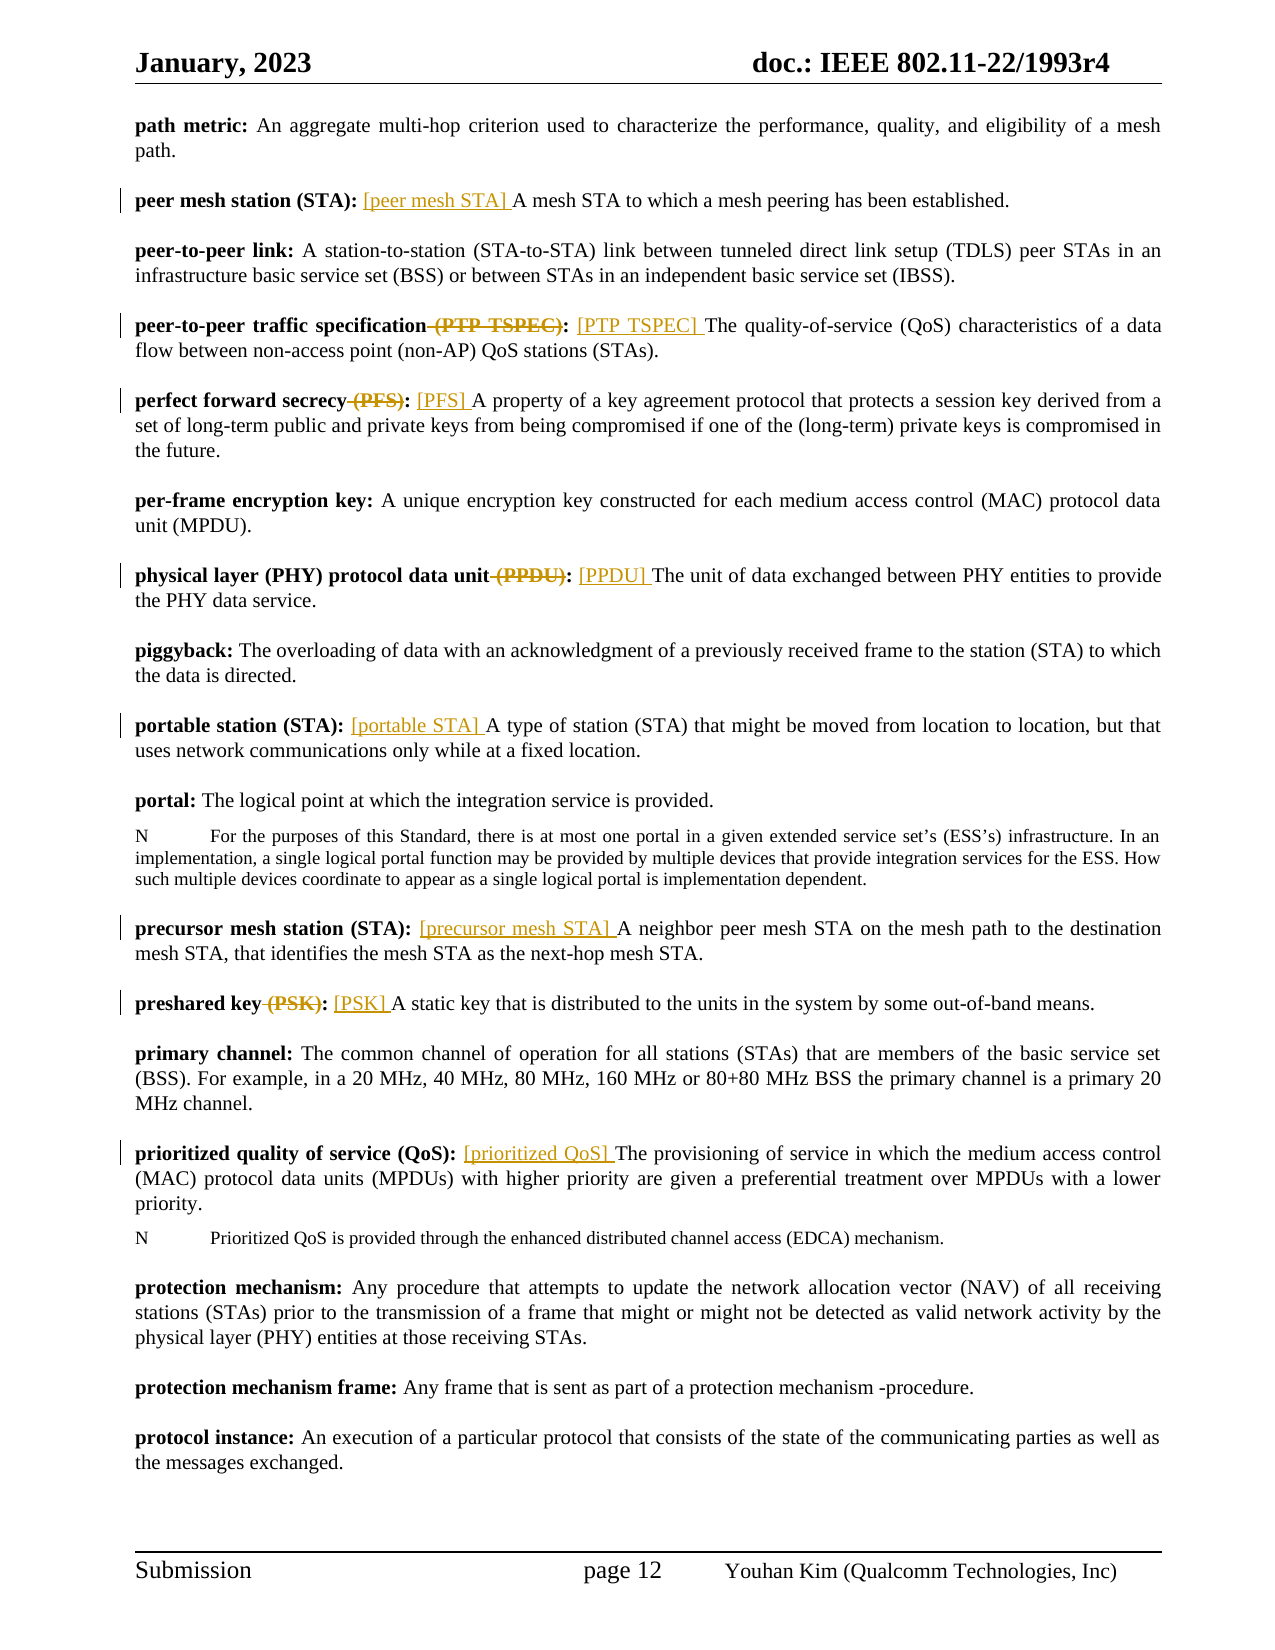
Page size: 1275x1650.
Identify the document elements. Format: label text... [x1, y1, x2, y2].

text perfect forward secrecy: A property of a key agreement protocol that protects a session key derived from a set of long-term public and private keys from being compromised if one of the (long-term) private keys is compromised in the future. [135, 387, 1162, 462]
text protocol instance: An execution of a particular protocol that consists of the state of the communicating parties as well as the messages exchanged. [135, 1424, 1162, 1474]
text path metric: An aggregate multi-hop criterion used to characterize the performance, quality, and eligibility of a mesh path. [135, 112, 1162, 162]
text preshared key: A static key that is distributed to the units in the system by some out-of-band means. [135, 990, 1162, 1015]
list Prioritized QoS is provided through the enhanced distributed channel access (EDCA) mechanism. [135, 1227, 1162, 1249]
text piggyback: The overloading of data with an acknowledgment of a previously received frame to the station (STA) to which the data is directed. [135, 637, 1162, 687]
text per-frame encryption key: A unique encryption key constructed for each medium access control (MAC) protocol data unit (MPDU). [135, 487, 1162, 537]
text portable station (STA): A type of station (STA) that might be moved from location to location, but that uses network communications only while at a fixed location. [135, 712, 1162, 762]
text physical layer (PHY) protocol data unit: The unit of data exchanged between PHY entities to provide the PHY data service. [135, 562, 1162, 612]
text primary channel: The common channel of operation for all stations (STAs) that are members of the basic service set (BSS). For example, in a 20 MHz, 40 MHz, 80 MHz, 160 MHz or 80+80 MHz BSS the primary channel is a primary 20 MHz channel. [135, 1040, 1162, 1115]
text peer mesh station (STA): A mesh STA to which a mesh peering has been established. [135, 187, 1162, 212]
text prioritized quality of service (QoS): The provisioning of service in which the medium access control (MAC) protocol data units (MPDUs) with higher priority are given a preferential treatment over MPDUs with a lower priority. [135, 1140, 1162, 1215]
text peer-to-peer traffic specification: The quality-of-service (QoS) characteristics of a data flow between non-access point (non-AP) QoS stations (STAs). [135, 312, 1162, 362]
list For the purposes of this Standard, there is at most one portal in a given extended service set’s (ESS’s) infrastructure. In an implementation, a single logical portal function may be provided by multiple devices that provide integration services for the ESS. How such multiple devices coordinate to appear as a single logical portal is implementation dependent. [135, 825, 1162, 890]
text peer-to-peer link: A station-to-station (STA-to-STA) link between tunneled direct link setup (TDLS) peer STAs in an infrastructure basic service set (BSS) or between STAs in an independent basic service set (IBSS). [135, 237, 1162, 287]
text portal: The logical point at which the integration service is provided. [135, 787, 1162, 812]
text protection mechanism: Any procedure that attempts to update the network allocation vector (NAV) of all receiving stations (STAs) prior to the transmission of a frame that might or might not be detected as valid network activity by the physical layer (PHY) entities at those receiving STAs. [135, 1274, 1162, 1349]
text protection mechanism frame: Any frame that is sent as part of a protection mechanism -procedure. [135, 1374, 1162, 1399]
text precursor mesh station (STA): A neighbor peer mesh STA on the mesh path to the destination mesh STA, that identifies the mesh STA as the next-hop mesh STA. [135, 915, 1162, 965]
